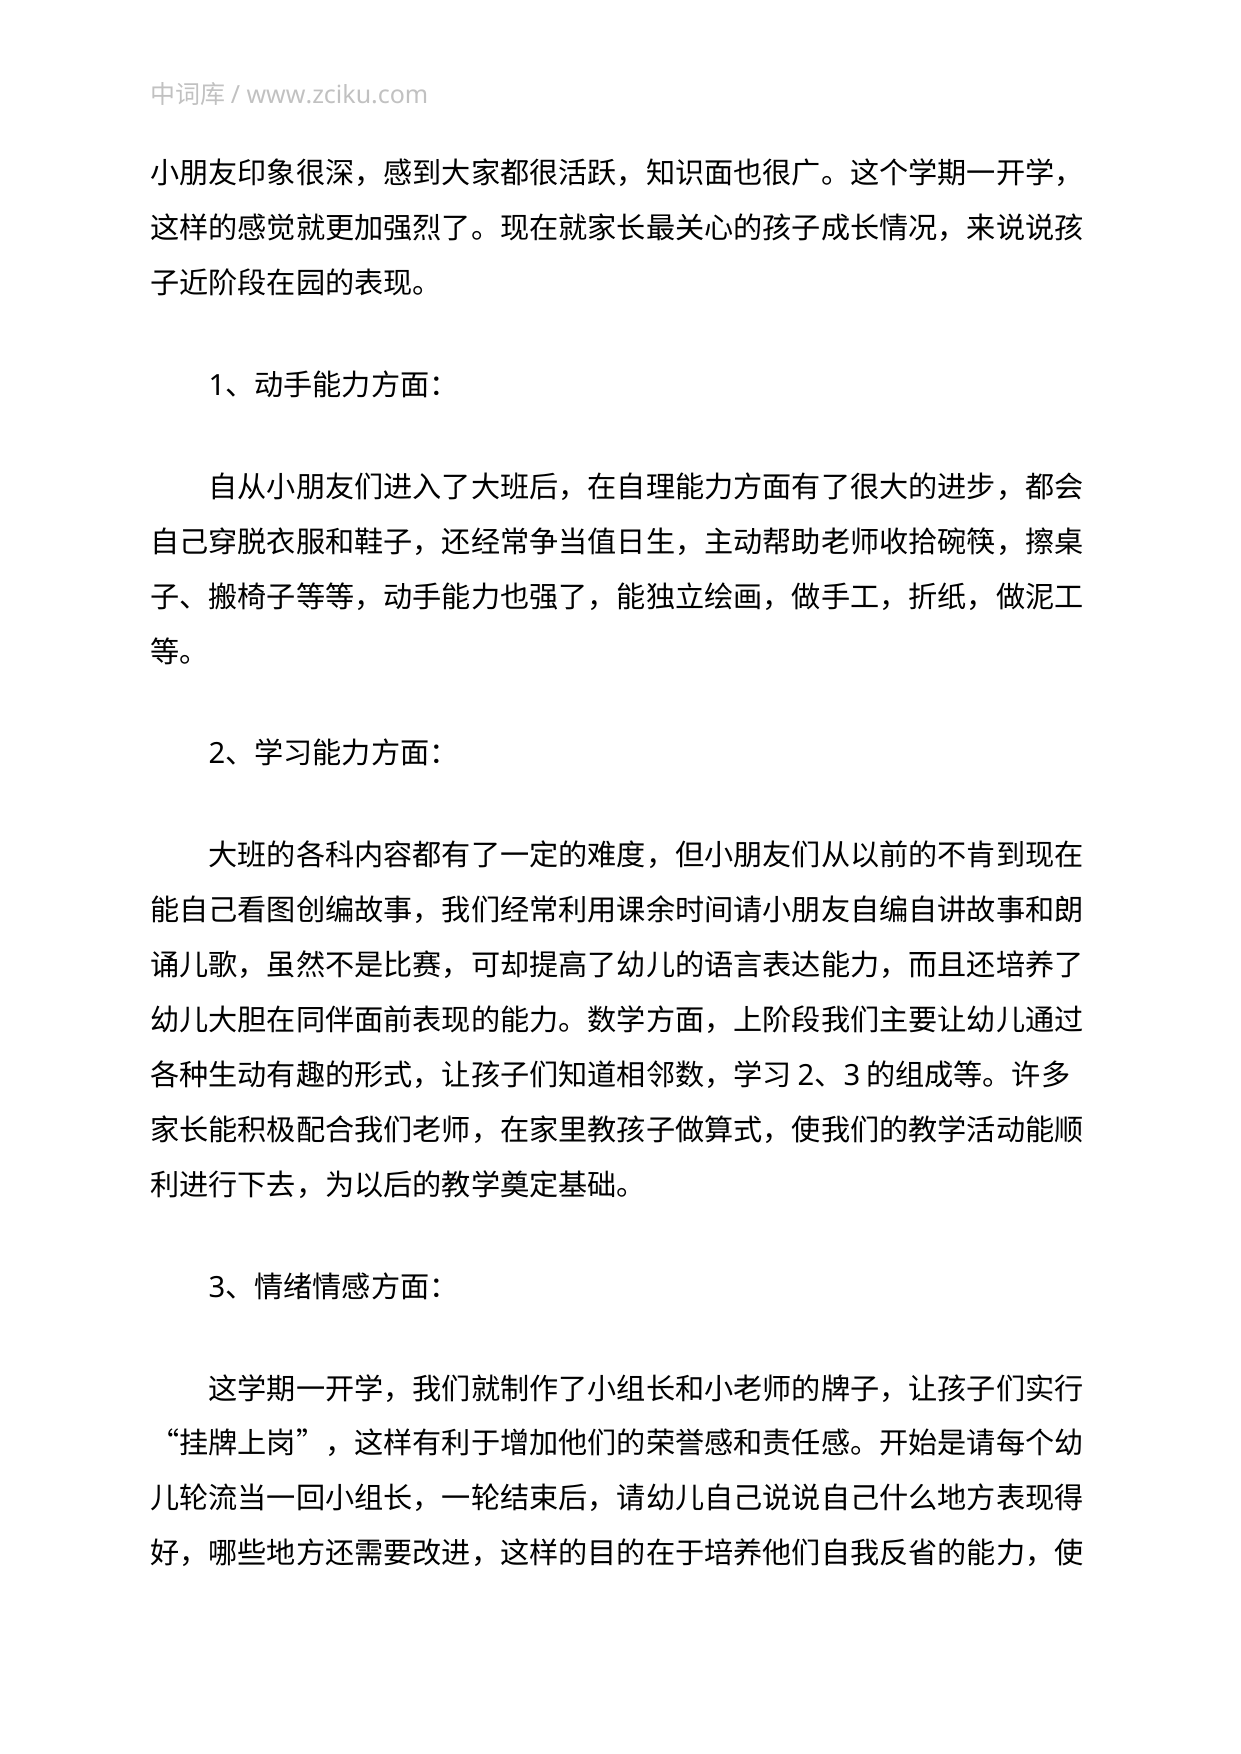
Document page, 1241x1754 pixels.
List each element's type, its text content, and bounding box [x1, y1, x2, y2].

text 1、动手能力方面： [150, 362, 1090, 404]
text 大班的各科内容都有了一定的难度，但小朋友们从以前的不肯到现在能自己看图创编故事，我们经常利用课余时间请小朋友自编自讲故事和朗诵儿歌，虽然不是比赛，可却提高了幼儿的语言表达能力，而且还培养了幼儿大胆在同伴面前表现的能力。数学方面，上阶段我们主要让幼儿通过各种生动有趣的形式，让孩子们知道相邻数，学习2、3的组成等。许多家长能积极配合我们老师，在家里教孩子做算式，使我们的教学活动能顺利进行下去，为以后的教学奠定基础。 [150, 832, 1090, 1204]
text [150, 150, 1090, 302]
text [150, 1365, 1090, 1572]
text 2、学习能力方面： [150, 730, 1090, 772]
text 3、情绪情感方面： [150, 1263, 1090, 1306]
text 自从小朋友们进入了大班后，在自理能力方面有了很大的进步，都会自己穿脱衣服和鞋子，还经常争当值日生，主动帮助老师收拾碗筷，擦桌子、搬椅子等等，动手能力也强了，能独立绘画，做手工，折纸，做泥工等。 [150, 463, 1090, 671]
